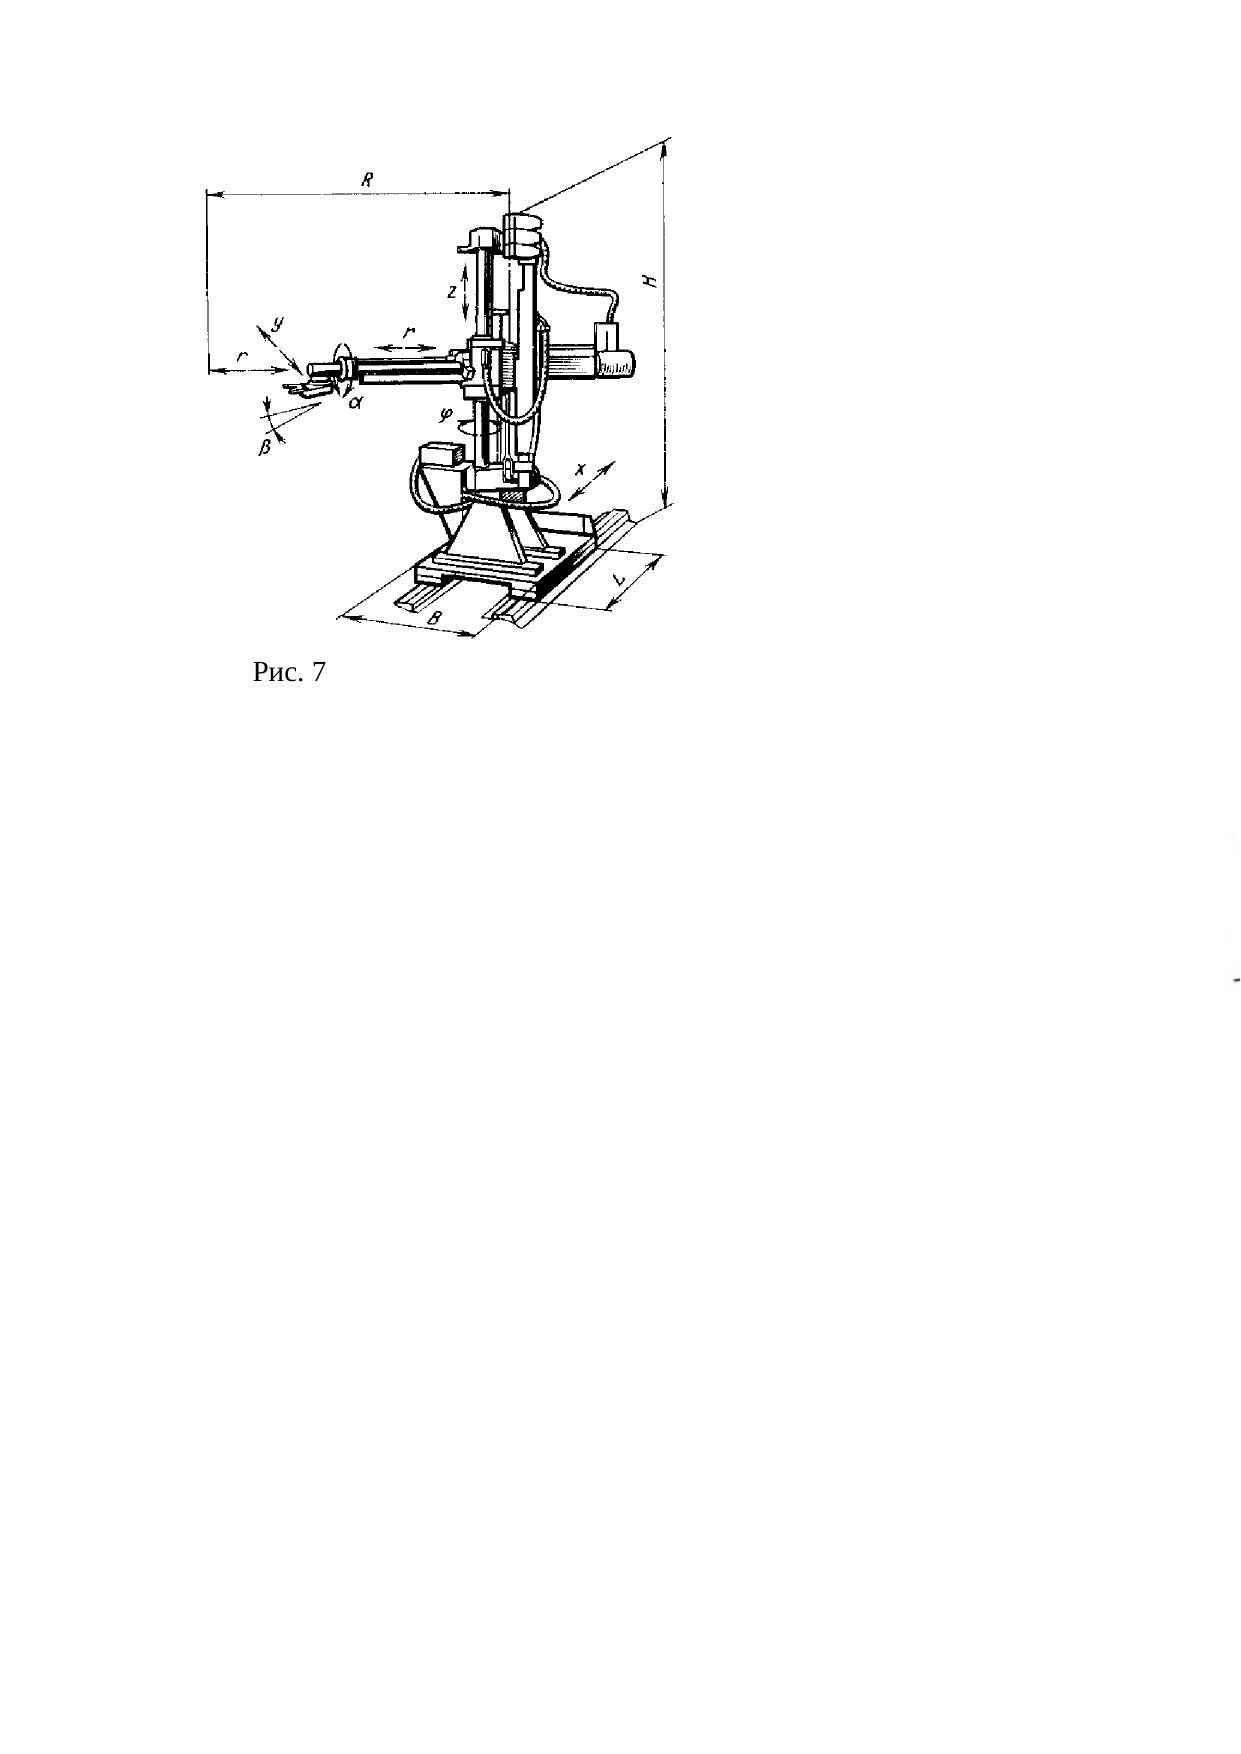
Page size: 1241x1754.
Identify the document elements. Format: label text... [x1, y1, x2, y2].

text Рис. 7 [177, 654, 1152, 688]
picture [1227, 754, 1241, 1421]
picture [177, 118, 704, 654]
